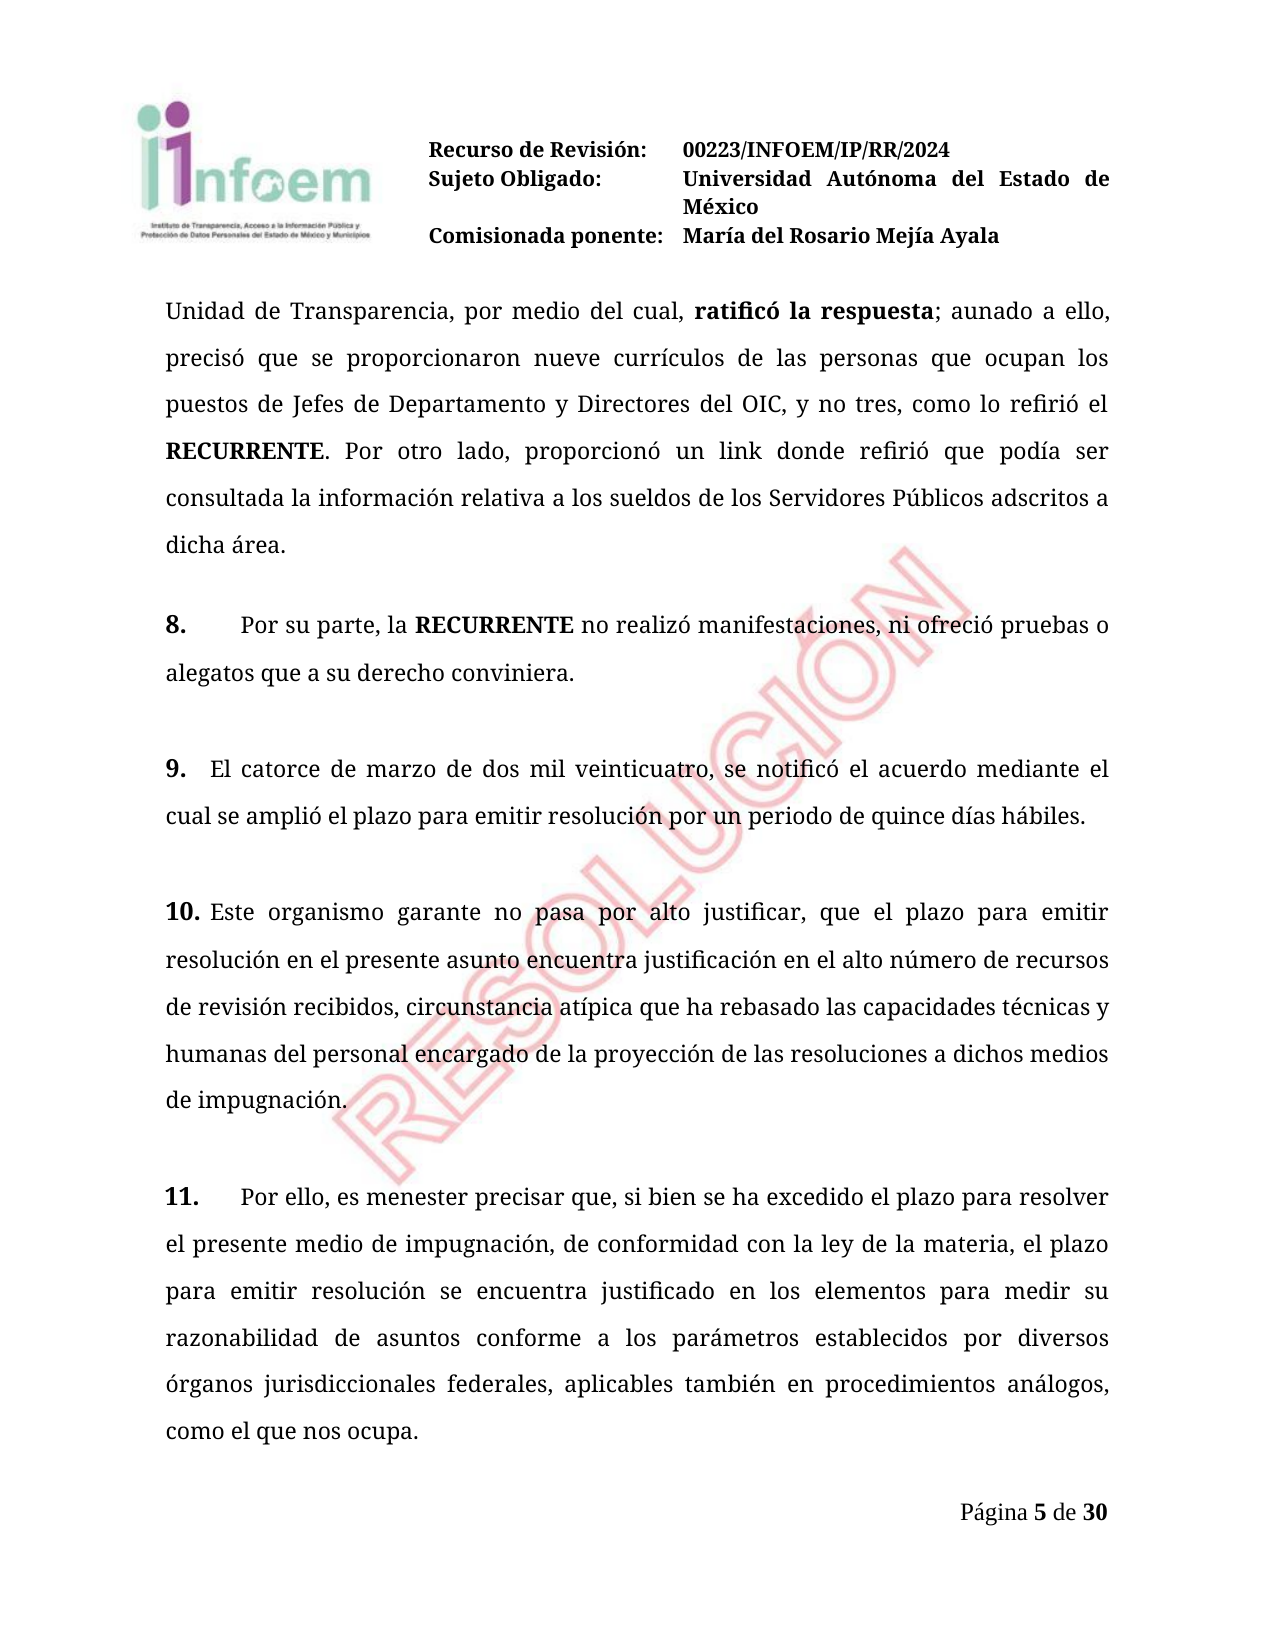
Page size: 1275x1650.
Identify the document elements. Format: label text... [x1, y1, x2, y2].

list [165, 295, 1110, 560]
list Este organismo garante no pasa por alto justificar, que el plazo para emitir resolución en el presente asunto encuentra justificación en el alto número de recursos de revisión recibidos, circunstancia atípica que ha rebasado las capacidades técnicas y humanas del personal encargado de la proyección de las resoluciones a dichos medios de impugnación. [165, 894, 1110, 1116]
list El catorce de marzo de dos mil veinticuatro, se notificó el acuerdo mediante el cual se amplió el plazo para emitir resolución por un periodo de quince días hábiles. [165, 751, 1110, 832]
list Por su parte, la RECURRENTE no realizó manifestaciones, ni ofreció pruebas o alegatos que a su derecho conviniera. [165, 607, 1110, 688]
picture [22, 43, 1251, 1644]
list Por ello, es menester precisar que, si bien se ha excedido el plazo para resolver el presente medio de impugnación, de conformidad con la ley de la materia, el plazo para emitir resolución se encuentra justificado en los elementos para medir su razonabilidad de asuntos conforme a los parámetros establecidos por diversos órganos jurisdiccionales federales, aplicables también en procedimientos análogos, como el que nos ocupa. [164, 1178, 1110, 1447]
